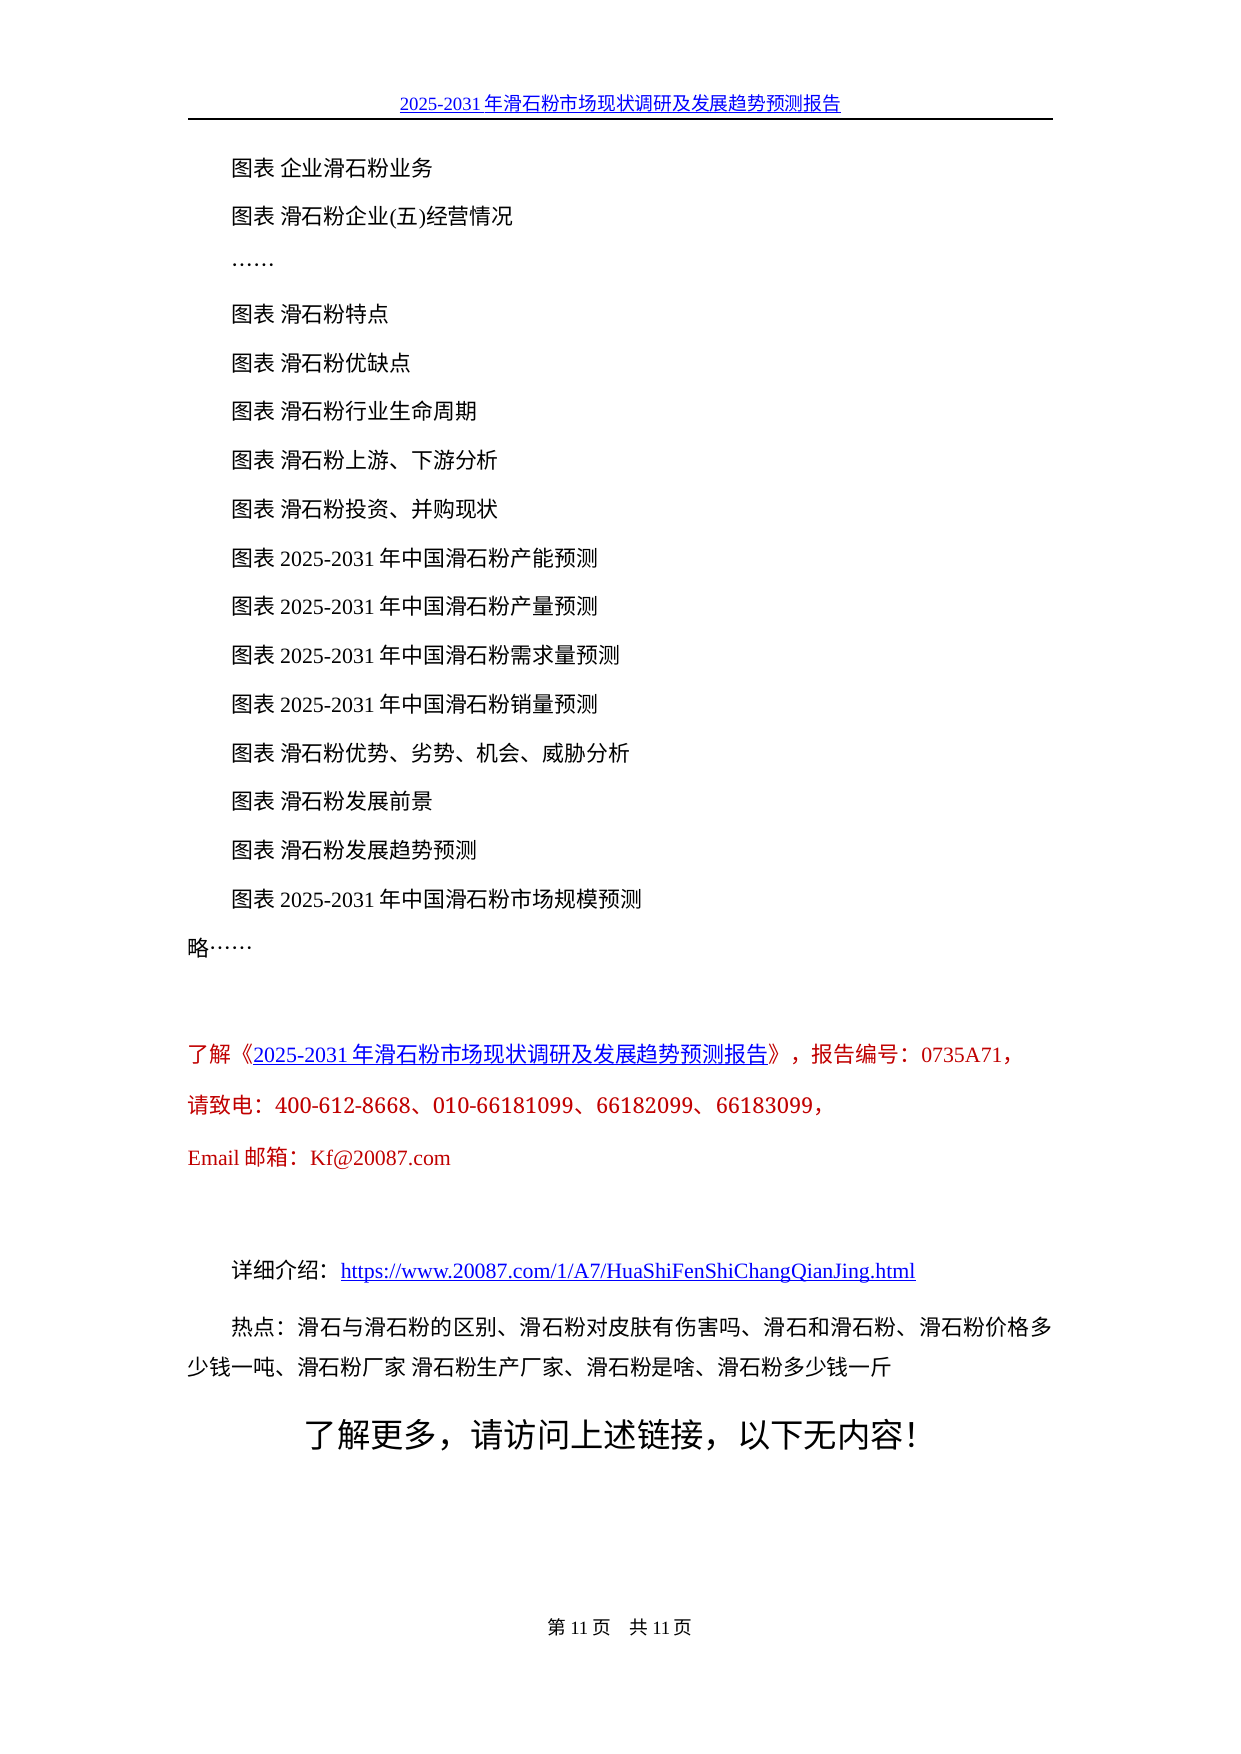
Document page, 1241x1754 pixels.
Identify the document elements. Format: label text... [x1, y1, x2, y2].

text 详细介绍：https://www.20087.com/1/A7/HuaShiFenShiChangQianJing.html [187, 1253, 1053, 1285]
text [187, 150, 1053, 963]
text 请致电：400-612-8668、010-66181099、66182099、66183099， [187, 1088, 1053, 1121]
text 热点：滑石与滑石粉的区别、滑石粉对皮肤有伤害吗、滑石和滑石粉、滑石粉价格多少钱一吨、滑石粉厂家 滑石粉生产厂家、滑石粉是啥、滑石粉多少钱一斤 [187, 1309, 1053, 1382]
text Email邮箱：Kf@20087.com [187, 1140, 1053, 1172]
title 了解更多，请访问上述链接，以下无内容！ [187, 1400, 1053, 1465]
text 了解《2025-2031年滑石粉市场现状调研及发展趋势预测报告》，报告编号：0735A71， [187, 1037, 1053, 1069]
